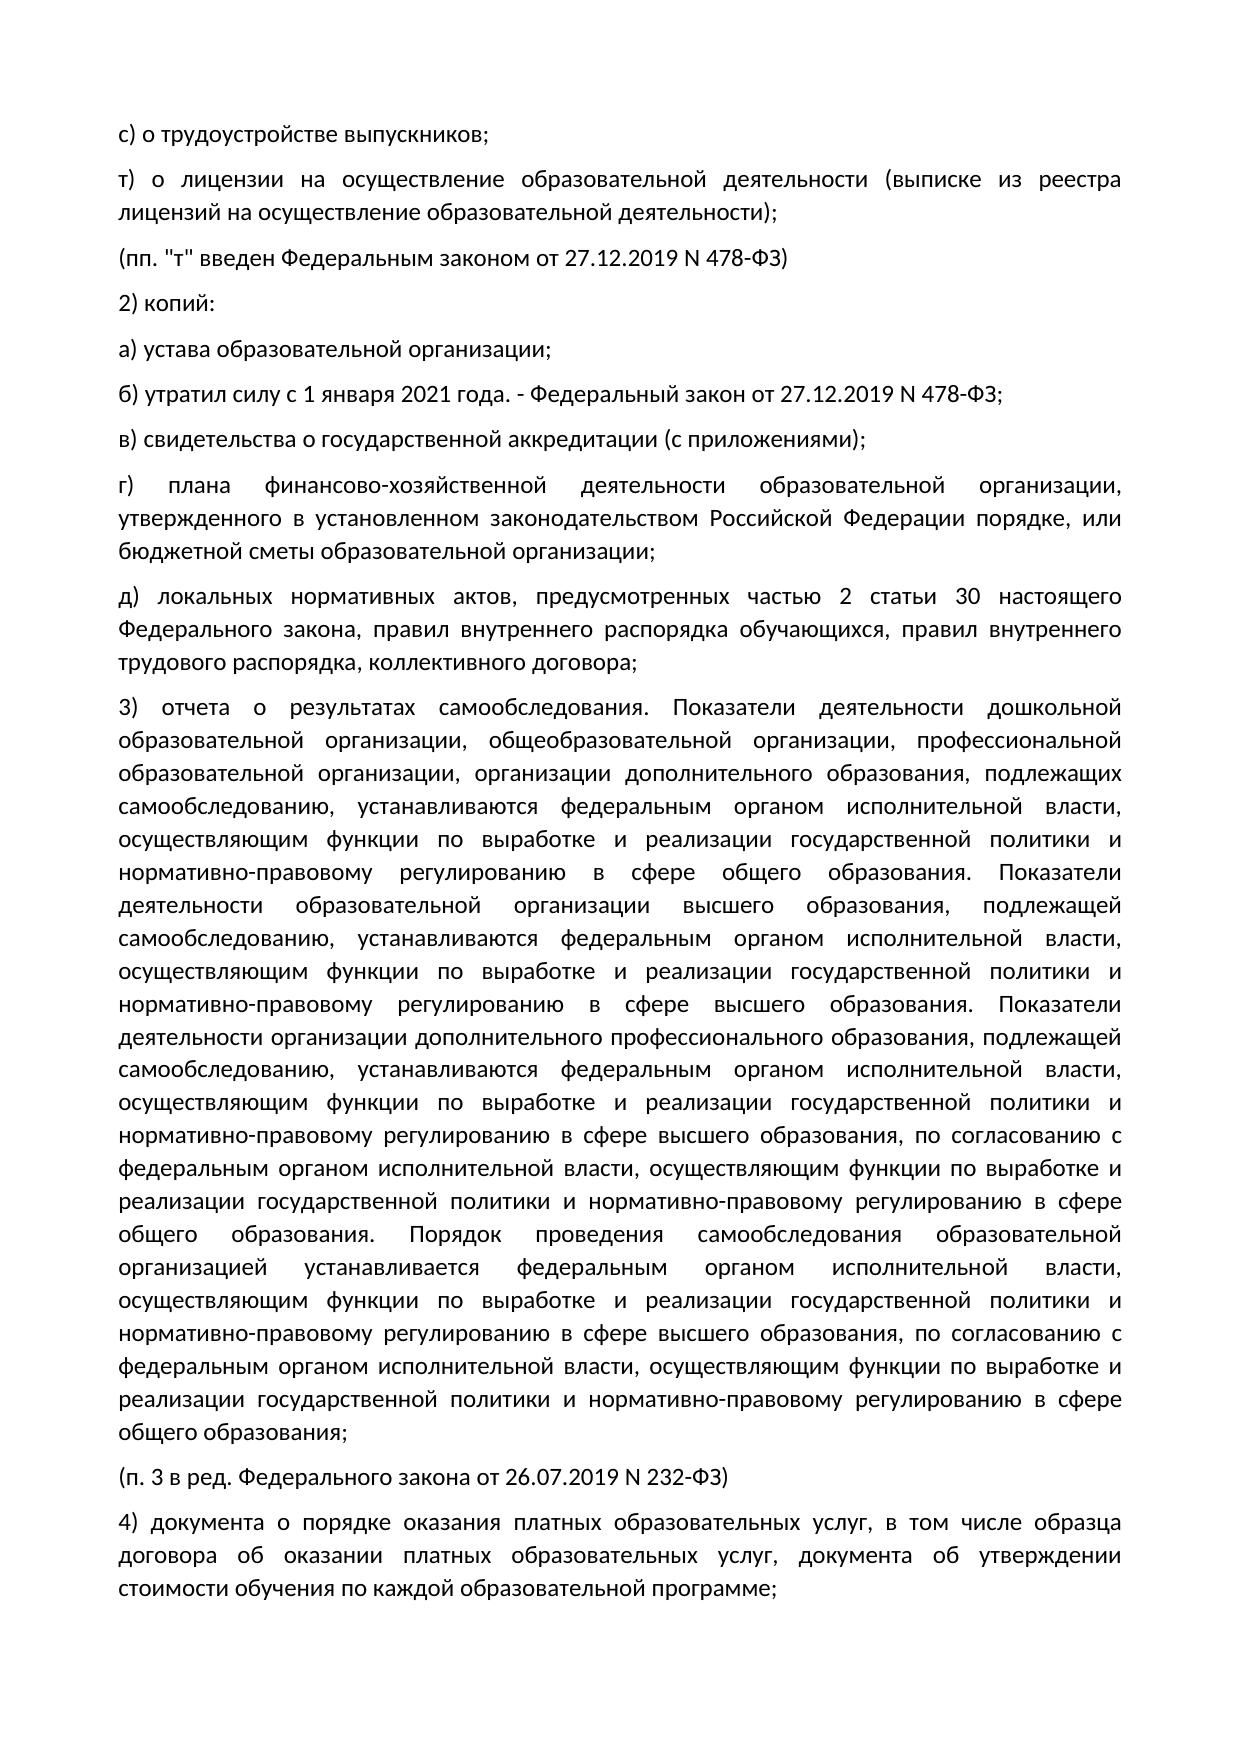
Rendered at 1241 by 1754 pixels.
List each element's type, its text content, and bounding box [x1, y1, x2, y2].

text с) о трудоустройстве выпускников; [118, 118, 1122, 149]
text 4) документа о порядке оказания платных образовательных услуг, в том числе образца договора об оказании платных образовательных услуг, документа об утверждении стоимости обучения по каждой образовательной программе; [118, 1506, 1122, 1603]
text (пп. "т" введен Федеральным законом от 27.12.2019 N 478-ФЗ) [118, 242, 1122, 272]
text в) свидетельства о государственной аккредитации (с приложениями); [118, 423, 1122, 454]
text 3) отчета о результатах самообследования. Показатели деятельности дошкольной образовательной организации, общеобразовательной организации, профессиональной образовательной организации, организации дополнительного образования, подлежащих самообследованию, устанавливаются федеральным органом исполнительной власти, осуществляющим функции по выработке и реализации государственной политики и нормативно-правовому регулированию в сфере общего образования. Показатели деятельности образовательной организации высшего образования, подлежащей самообследованию, устанавливаются федеральным органом исполнительной власти, осуществляющим функции по выработке и реализации государственной политики и нормативно-правовому регулированию в сфере высшего образования. Показатели деятельности организации дополнительного профессионального образования, подлежащей самообследованию, устанавливаются федеральным органом исполнительной власти, осуществляющим функции по выработке и реализации государственной политики и нормативно-правовому регулированию в сфере высшего образования, по согласованию с федеральным органом исполнительной власти, осуществляющим функции по выработке и реализации государственной политики и нормативно-правовому регулированию в сфере общего образования. Порядок проведения самообследования образовательной организацией устанавливается федеральным органом исполнительной власти, осуществляющим функции по выработке и реализации государственной политики и нормативно-правовому регулированию в сфере высшего образования, по согласованию с федеральным органом исполнительной власти, осуществляющим функции по выработке и реализации государственной политики и нормативно-правовому регулированию в сфере общего образования; [118, 691, 1122, 1446]
text б) утратил силу с 1 января 2021 года. - Федеральный закон от 27.12.2019 N 478-ФЗ; [118, 378, 1122, 409]
text а) устава образовательной организации; [118, 333, 1122, 363]
text г) плана финансово-хозяйственной деятельности образовательной организации, утвержденного в установленном законодательством Российской Федерации порядке, или бюджетной сметы образовательной организации; [118, 469, 1122, 565]
text т) о лицензии на осуществление образовательной деятельности (выписке из реестра лицензий на осуществление образовательной деятельности); [118, 163, 1122, 227]
text (п. 3 в ред. Федерального закона от 26.07.2019 N 232-ФЗ) [118, 1461, 1122, 1492]
text 2) копий: [118, 287, 1122, 318]
text д) локальных нормативных актов, предусмотренных частью 2 статьи 30 настоящего Федерального закона, правил внутреннего распорядка обучающихся, правил внутреннего трудового распорядка, коллективного договора; [118, 580, 1122, 677]
